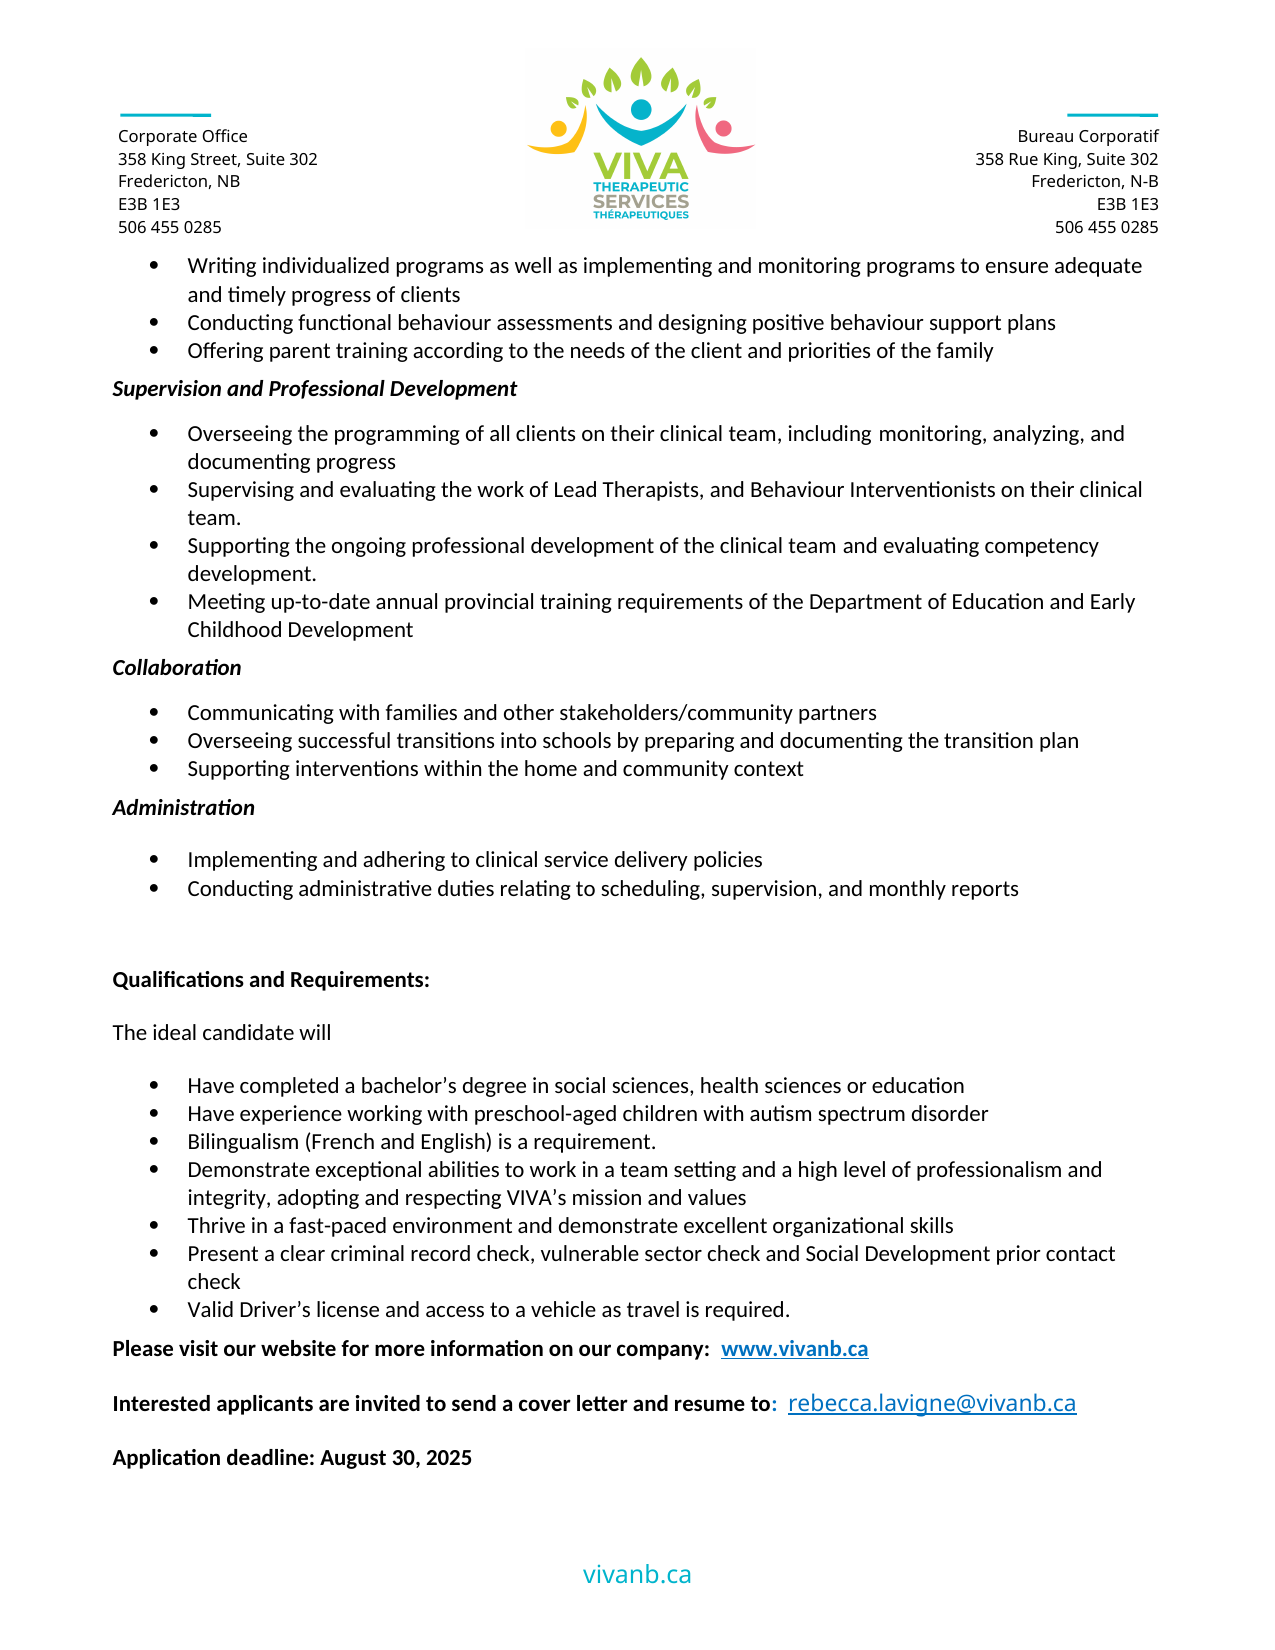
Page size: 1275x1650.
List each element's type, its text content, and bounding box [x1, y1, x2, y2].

list Offering parent training according to the needs of the client and priorities of the family [150, 336, 1162, 364]
picture [525, 48, 757, 229]
text Qualifications and Requirements: [112, 965, 1162, 993]
list Overseeing the programming of all clients on their clinical team, including monitoring, analyzing, and documenting progress [150, 419, 1162, 475]
list Meeting up-to-date annual provincial training requirements of the Department of Education and Early Childhood Development [150, 587, 1162, 643]
list Supervising and evaluating the work of Lead Therapists, and Behaviour Interventionists on their clinical team. [150, 475, 1162, 531]
list Demonstrate exceptional abilities to work in a team setting and a high level of professionalism and integrity, adopting and respecting VIVA’s mission and values [150, 1155, 1162, 1211]
list Overseeing successful transitions into schools by preparing and documenting the transition plan [150, 726, 1162, 754]
list Conducting functional behaviour assessments and designing positive behaviour support plans [150, 308, 1162, 336]
text Administration [112, 793, 1162, 821]
text Collaboration [112, 653, 1162, 681]
text Supervision and Professional Development [112, 374, 1162, 402]
list Have completed a bachelor’s degree in social sciences, health sciences or education [150, 1071, 1162, 1099]
list Have experience working with preschool-aged children with autism spectrum disorder [150, 1099, 1162, 1127]
list Thrive in a fast-paced environment and demonstrate excellent organizational skills [150, 1211, 1162, 1239]
text Please visit our website for more information on our company: www.vivanb.ca [112, 1334, 1162, 1362]
list Writing individualized programs as well as implementing and monitoring programs to ensure adequate and timely progress of clients [150, 252, 1162, 308]
list Supporting the ongoing professional development of the clinical team and evaluating competency development. [150, 531, 1162, 587]
list Supporting interventions within the home and community context [150, 754, 1162, 782]
text Interested applicants are invited to send a cover letter and resume to: rebecca.lavigne@vivanb.ca [112, 1387, 1162, 1418]
list Communicating with families and other stakeholders/community partners [150, 698, 1162, 726]
text The ideal candidate will [112, 1018, 1162, 1046]
list Valid Driver’s license and access to a vehicle as travel is required. [150, 1295, 1162, 1323]
list Conducting administrative duties relating to scheduling, supervision, and monthly reports [150, 874, 1162, 902]
list Present a clear criminal record check, vulnerable sector check and Social Development prior contact check [150, 1239, 1162, 1295]
list Implementing and adhering to clinical service delivery policies [150, 846, 1162, 874]
text Application deadline: August 30, 2025 [112, 1443, 1162, 1472]
list Bilingualism (French and English) is a requirement. [150, 1127, 1162, 1155]
